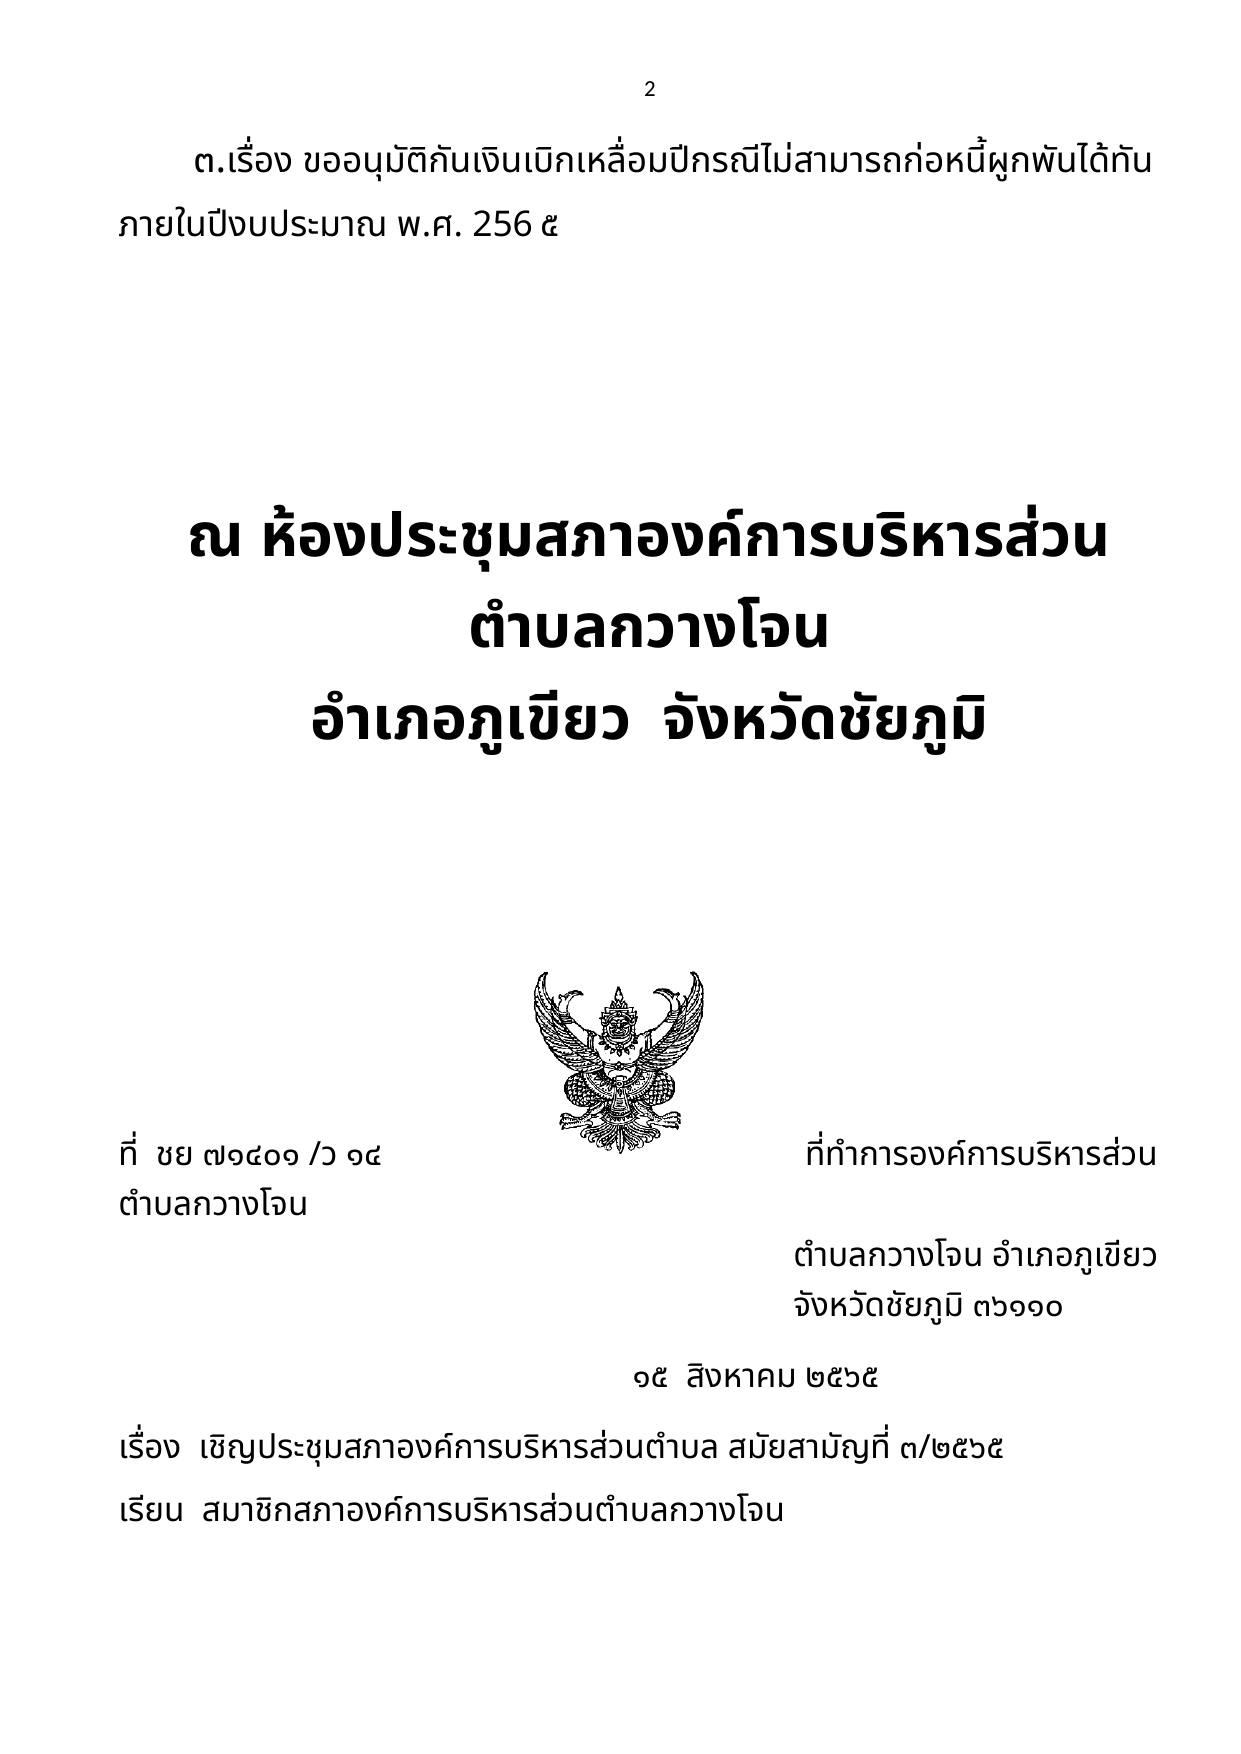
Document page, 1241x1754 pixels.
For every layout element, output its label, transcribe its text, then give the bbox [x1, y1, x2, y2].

text ณ ห้องประชุมสภาองค์การบริหารส่วนตำบลกวางโจน [118, 493, 1181, 675]
text อำเภอภูเขียว จังหวัดชัยภูมิ [118, 675, 1181, 766]
text เรื่อง เชิญประชุมสภาองค์การบริหารส่วนตำบล สมัยสามัญที่ ๓/๒๕๖๕ [118, 1423, 1181, 1473]
text เรียน สมาชิกสภาองค์การบริหารส่วนตำบลกวางโจน [118, 1486, 1181, 1536]
text จังหวัดชัยภูมิ ๓๖๑๑๐ [266, 1281, 1181, 1332]
text ๑๕ สิงหาคม ๒๕๖๕ [520, 1352, 1181, 1403]
text ๓.เรื่อง ขออนุมัติกันเงินเบิกเหลื่อมปีกรณีไม่สามารถก่อหนี้ผูกพันได้ทันภายในปีงบประมาณ พ.ศ. 256๕ [118, 130, 1181, 252]
picture [523, 955, 715, 1130]
text ตำบลกวางโจน อำเภอภูเขียว [118, 1231, 1181, 1281]
text ที่ ชย ๗๑๔๐๑ /ว ๑๔ ที่ทำการองค์การบริหารส่วนตำบลกวางโจน [118, 1130, 1181, 1231]
